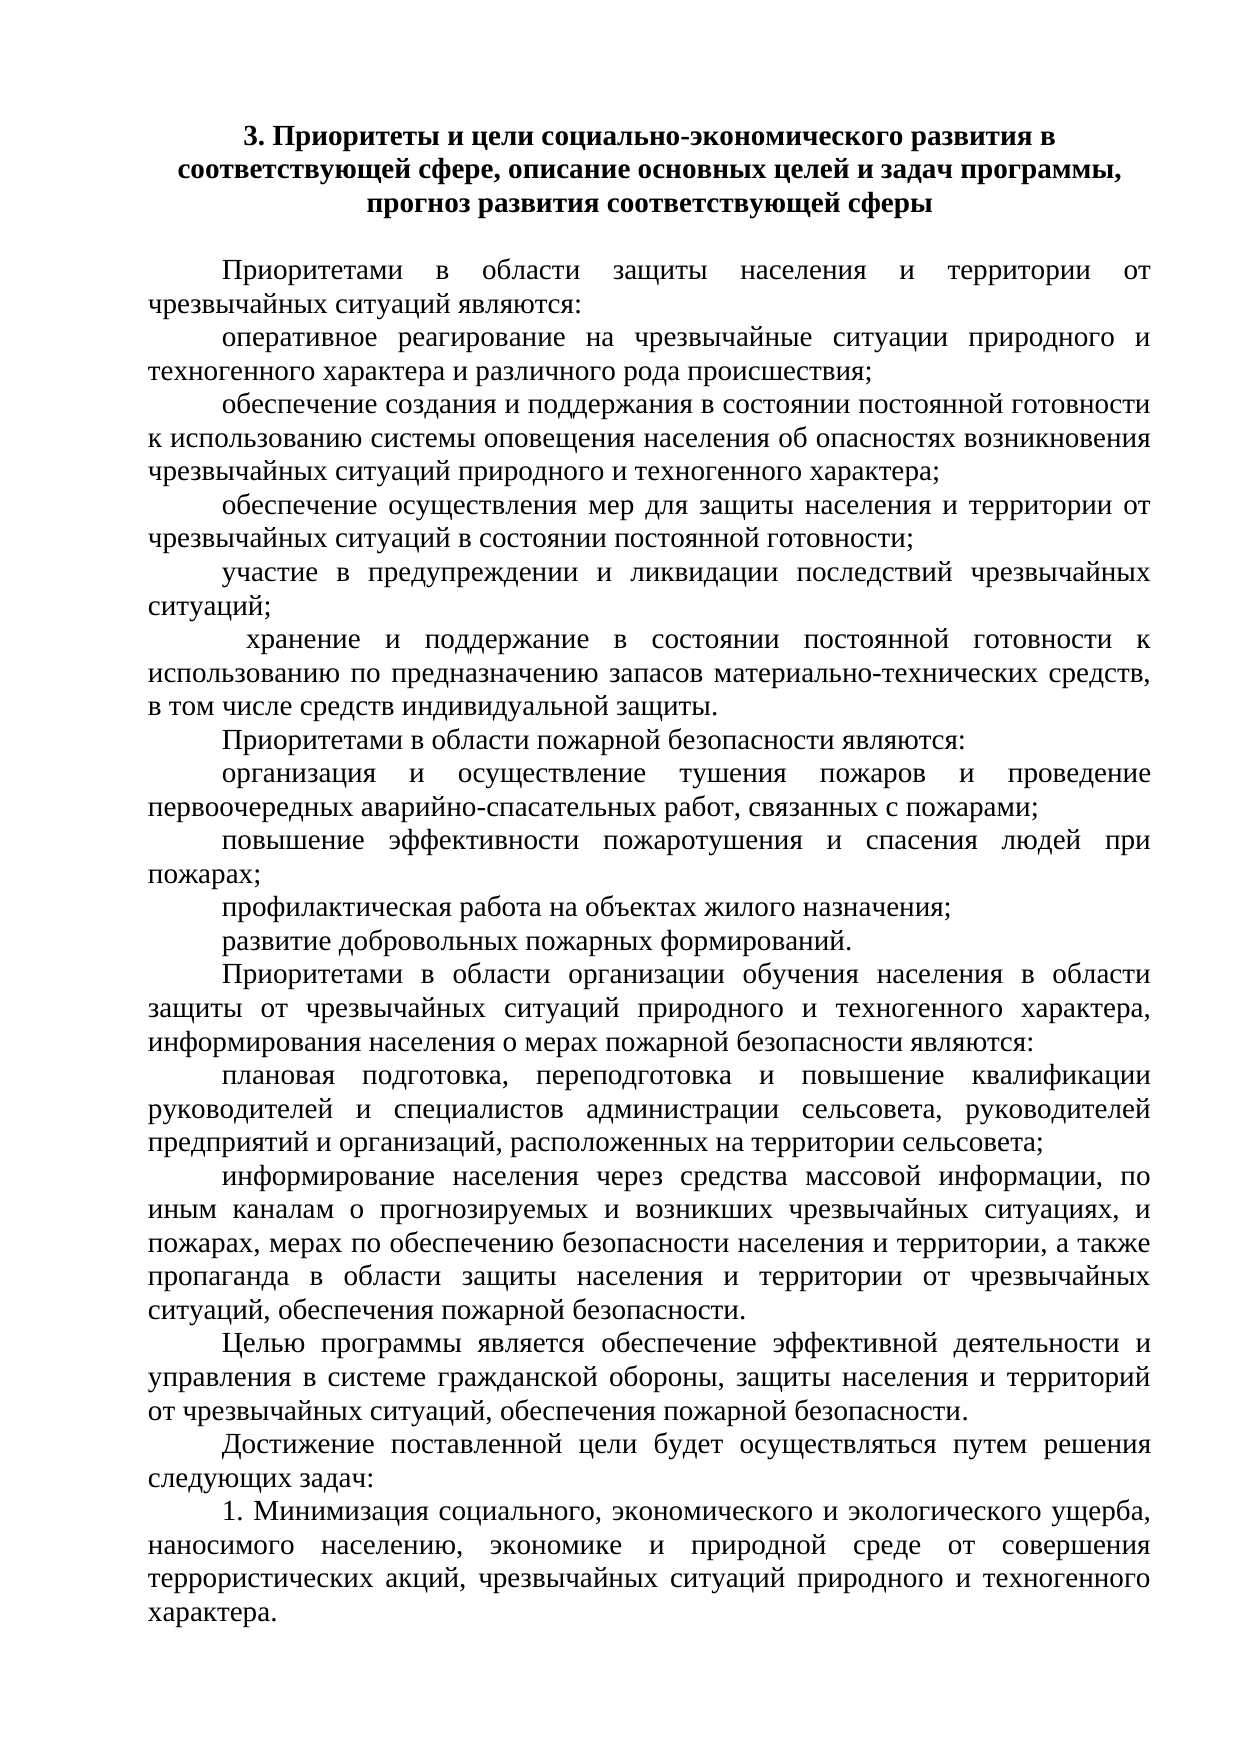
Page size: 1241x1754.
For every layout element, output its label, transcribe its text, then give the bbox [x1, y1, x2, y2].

text оперативное реагирование на чрезвычайные ситуации природного и техногенного характера и различного рода происшествия; [148, 319, 1152, 386]
text информирование населения через средства массовой информации, по иным каналам о прогнозируемых и возникших чрезвычайных ситуациях, и пожарах, мерах по обеспечению безопасности населения и территории, а также пропаганда в области защиты населения и территории от чрезвычайных ситуаций, обеспечения пожарной безопасности. [148, 1158, 1152, 1326]
text обеспечение осуществления мер для защиты населения и территории от чрезвычайных ситуаций в состоянии постоянной готовности; [148, 487, 1152, 554]
text Приоритетами в области пожарной безопасности являются: [148, 722, 1152, 755]
text хранение и поддержание в состоянии постоянной готовности к использованию по предназначению запасов материально-технических средств, в том числе средств индивидуальной защиты. [148, 621, 1152, 722]
text участие в предупреждении и ликвидации последствий чрезвычайных ситуаций; [148, 554, 1152, 621]
text Достижение поставленной цели будет осуществляться путем решения следующих задач: [148, 1426, 1152, 1493]
text организация и осуществление тушения пожаров и проведение первоочередных аварийно-спасательных работ, связанных с пожарами; [148, 755, 1152, 822]
text развитие добровольных пожарных формирований. [148, 923, 1152, 957]
text Приоритетами в области организации обучения населения в области защиты от чрезвычайных ситуаций природного и техногенного характера, информирования населения о мерах пожарной безопасности являются: [148, 957, 1152, 1057]
text 3. Приоритеты и цели социально-экономического развития в соответствующей сфере, описание основных целей и задач программы, прогноз развития соответствующей сферы [148, 118, 1152, 219]
text профилактическая работа на объектах жилого назначения; [148, 889, 1152, 923]
text Целью программы является обеспечение эффективной деятельности и управления в системе гражданской обороны, защиты населения и территорий от чрезвычайных ситуаций, обеспечения пожарной безопасности. [148, 1326, 1152, 1426]
text плановая подготовка, переподготовка и повышение квалификации руководителей и специалистов администрации сельсовета, руководителей предприятий и организаций, расположенных на территории сельсовета; [148, 1057, 1152, 1158]
text повышение эффективности пожаротушения и спасения людей при пожарах; [148, 822, 1152, 889]
text обеспечение создания и поддержания в состоянии постоянной готовности к использованию системы оповещения населения об опасностях возникновения чрезвычайных ситуаций природного и техногенного характера; [148, 386, 1152, 487]
text Приоритетами в области защиты населения и территории от чрезвычайных ситуаций являются: [148, 252, 1152, 319]
text 1. Минимизация социального, экономического и экологического ущерба, наносимого населению, экономике и природной среде от совершения террористических акций, чрезвычайных ситуаций природного и техногенного характера. [148, 1493, 1152, 1627]
